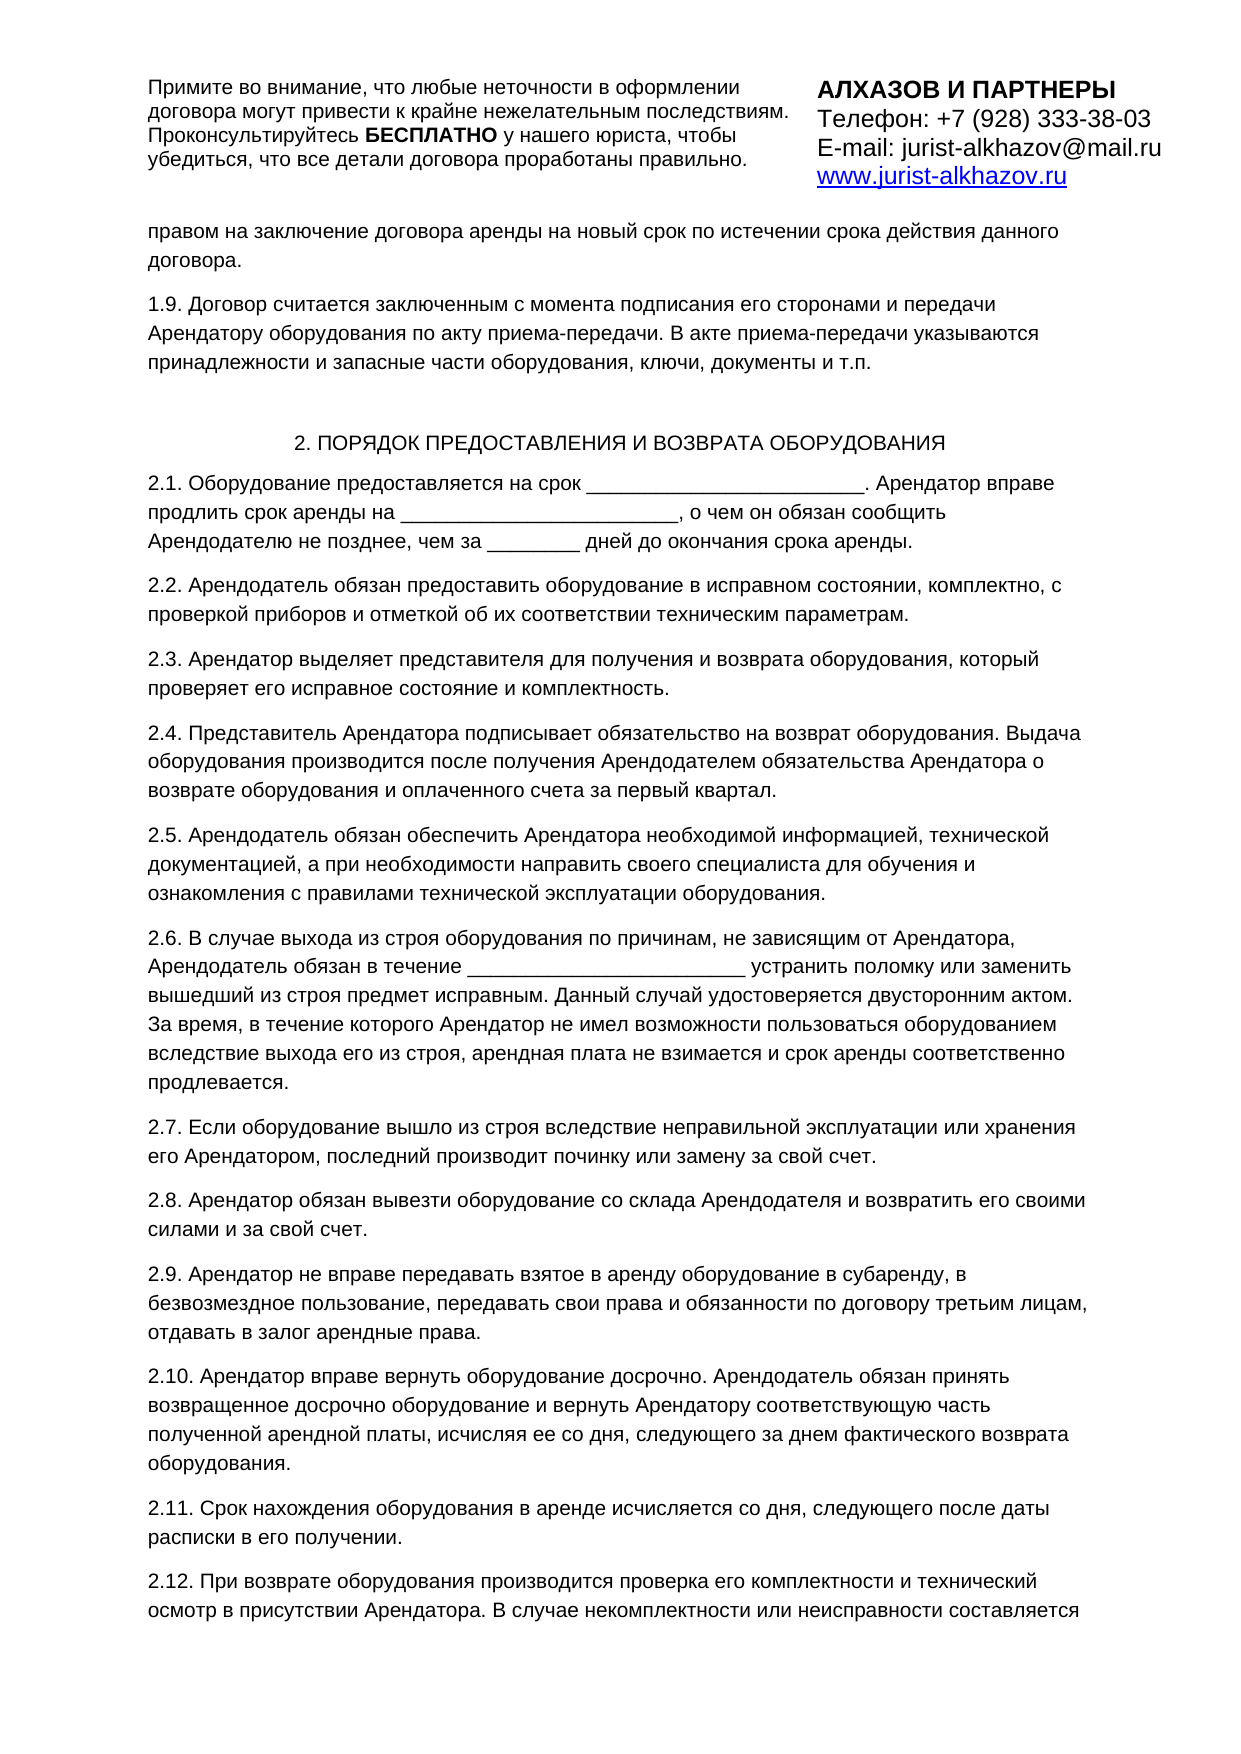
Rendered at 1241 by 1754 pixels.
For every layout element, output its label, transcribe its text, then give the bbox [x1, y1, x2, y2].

text 2.11. Срок нахождения оборудования в аренде исчисляется со дня, следующего после даты расписки в его получении. [148, 1496, 1092, 1549]
text 2.4. Представитель Арендатора подписывает обязательство на возврат оборудования. Выдача оборудования производится после получения Арендодателем обязательства Арендатора о возврате оборудования и оплаченного счета за первый квартал. [148, 720, 1092, 802]
text 2.5. Арендодатель обязан обеспечить Арендатора необходимой информацией, технической документацией, а при необходимости направить своего специалиста для обучения и ознакомления с правилами технической эксплуатации оборудования. [148, 823, 1092, 905]
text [148, 219, 1092, 272]
text 2.8. Арендатор обязан вывезти оборудование со склада Арендодателя и возвратить его своими силами и за свой счет. [148, 1188, 1092, 1241]
text 2.2. Арендодатель обязан предоставить оборудование в исправном состоянии, комплектно, с проверкой приборов и отметкой об их соответствии техническим параметрам. [148, 573, 1092, 626]
text 2.7. Если оборудование вышло из строя вследствие неправильной эксплуатации или хранения его Арендатором, последний производит починку или замену за свой счет. [148, 1115, 1092, 1168]
text 2.6. В случае выхода из строя оборудования по причинам, не зависящим от Арендатора, Арендодатель обязан в течение ________________________ устранить поломку или заменить вышедший из строя предмет исправным. Данный случай удостоверяется двусторонним актом. За время, в течение которого Арендатор не имел возможности пользоваться оборудованием вследствие выхода его из строя, арендная плата не взимается и срок аренды соответственно продлевается. [148, 925, 1092, 1094]
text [148, 1569, 1092, 1622]
text 2.10. Арендатор вправе вернуть оборудование досрочно. Арендодатель обязан принять возвращенное досрочно оборудование и вернуть Арендатору соответствующую часть полученной арендной платы, исчисляя ее со дня, следующего за днем фактического возврата оборудования. [148, 1364, 1092, 1475]
text 2. ПОРЯДОК ПРЕДОСТАВЛЕНИЯ И ВОЗВРАТА ОБОРУДОВАНИЯ [148, 431, 1092, 455]
text 1.9. Договор считается заключенным с момента подписания его сторонами и передачи Арендатору оборудования по акту приема-передачи. В акте приема-передачи указываются принадлежности и запасные части оборудования, ключи, документы и т.п. [148, 292, 1092, 374]
text 2.1. Оборудование предоставляется на срок ________________________. Арендатор вправе продлить срок аренды на ________________________, о чем он обязан сообщить Арендодателю не позднее, чем за ________ дней до окончания срока аренды. [148, 471, 1092, 553]
text 2.3. Арендатор выделяет представителя для получения и возврата оборудования, который проверяет его исправное состояние и комплектность. [148, 647, 1092, 700]
text 2.9. Арендатор не вправе передавать взятое в аренду оборудование в субаренду, в безвозмездное пользование, передавать свои права и обязанности по договору третьим лицам, отдавать в залог арендные права. [148, 1262, 1092, 1344]
